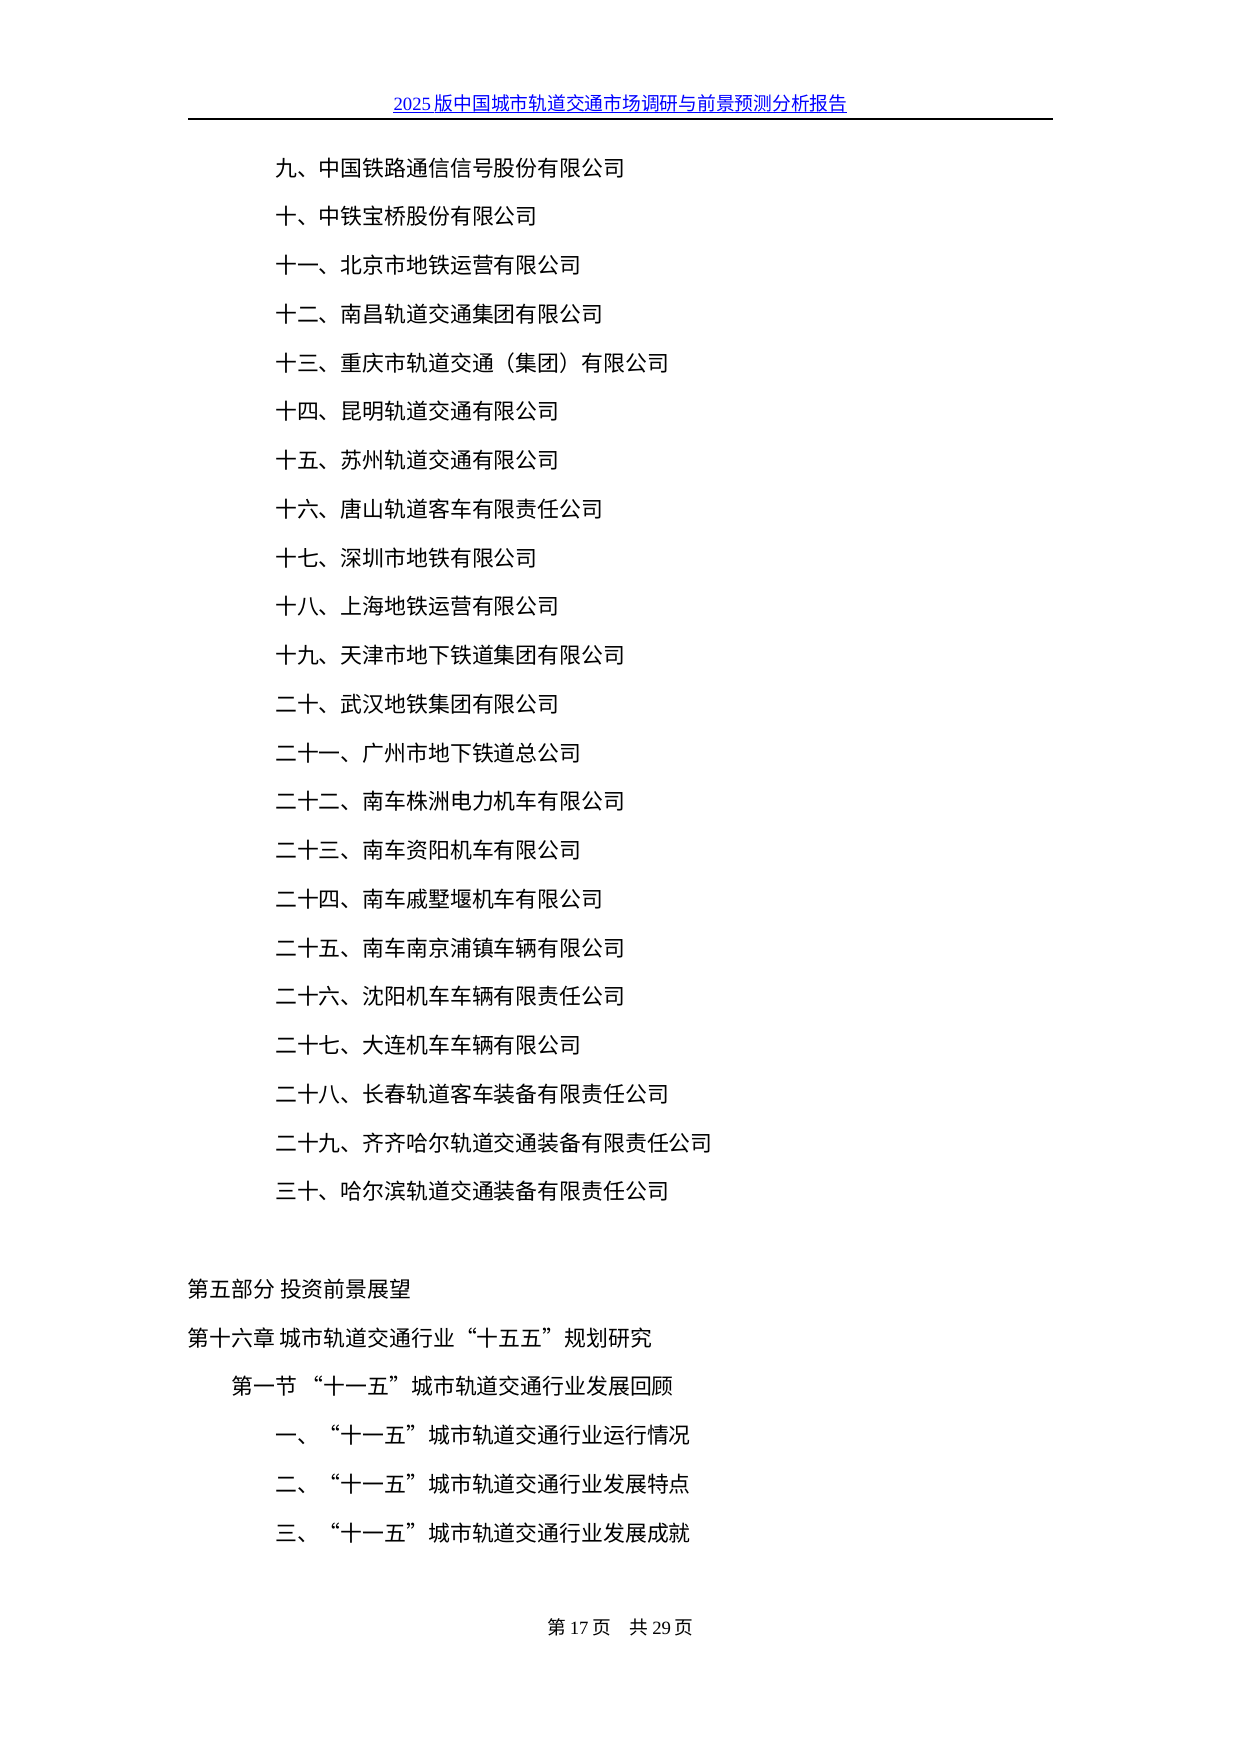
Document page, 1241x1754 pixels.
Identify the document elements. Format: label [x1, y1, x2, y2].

text [187, 150, 1053, 1548]
